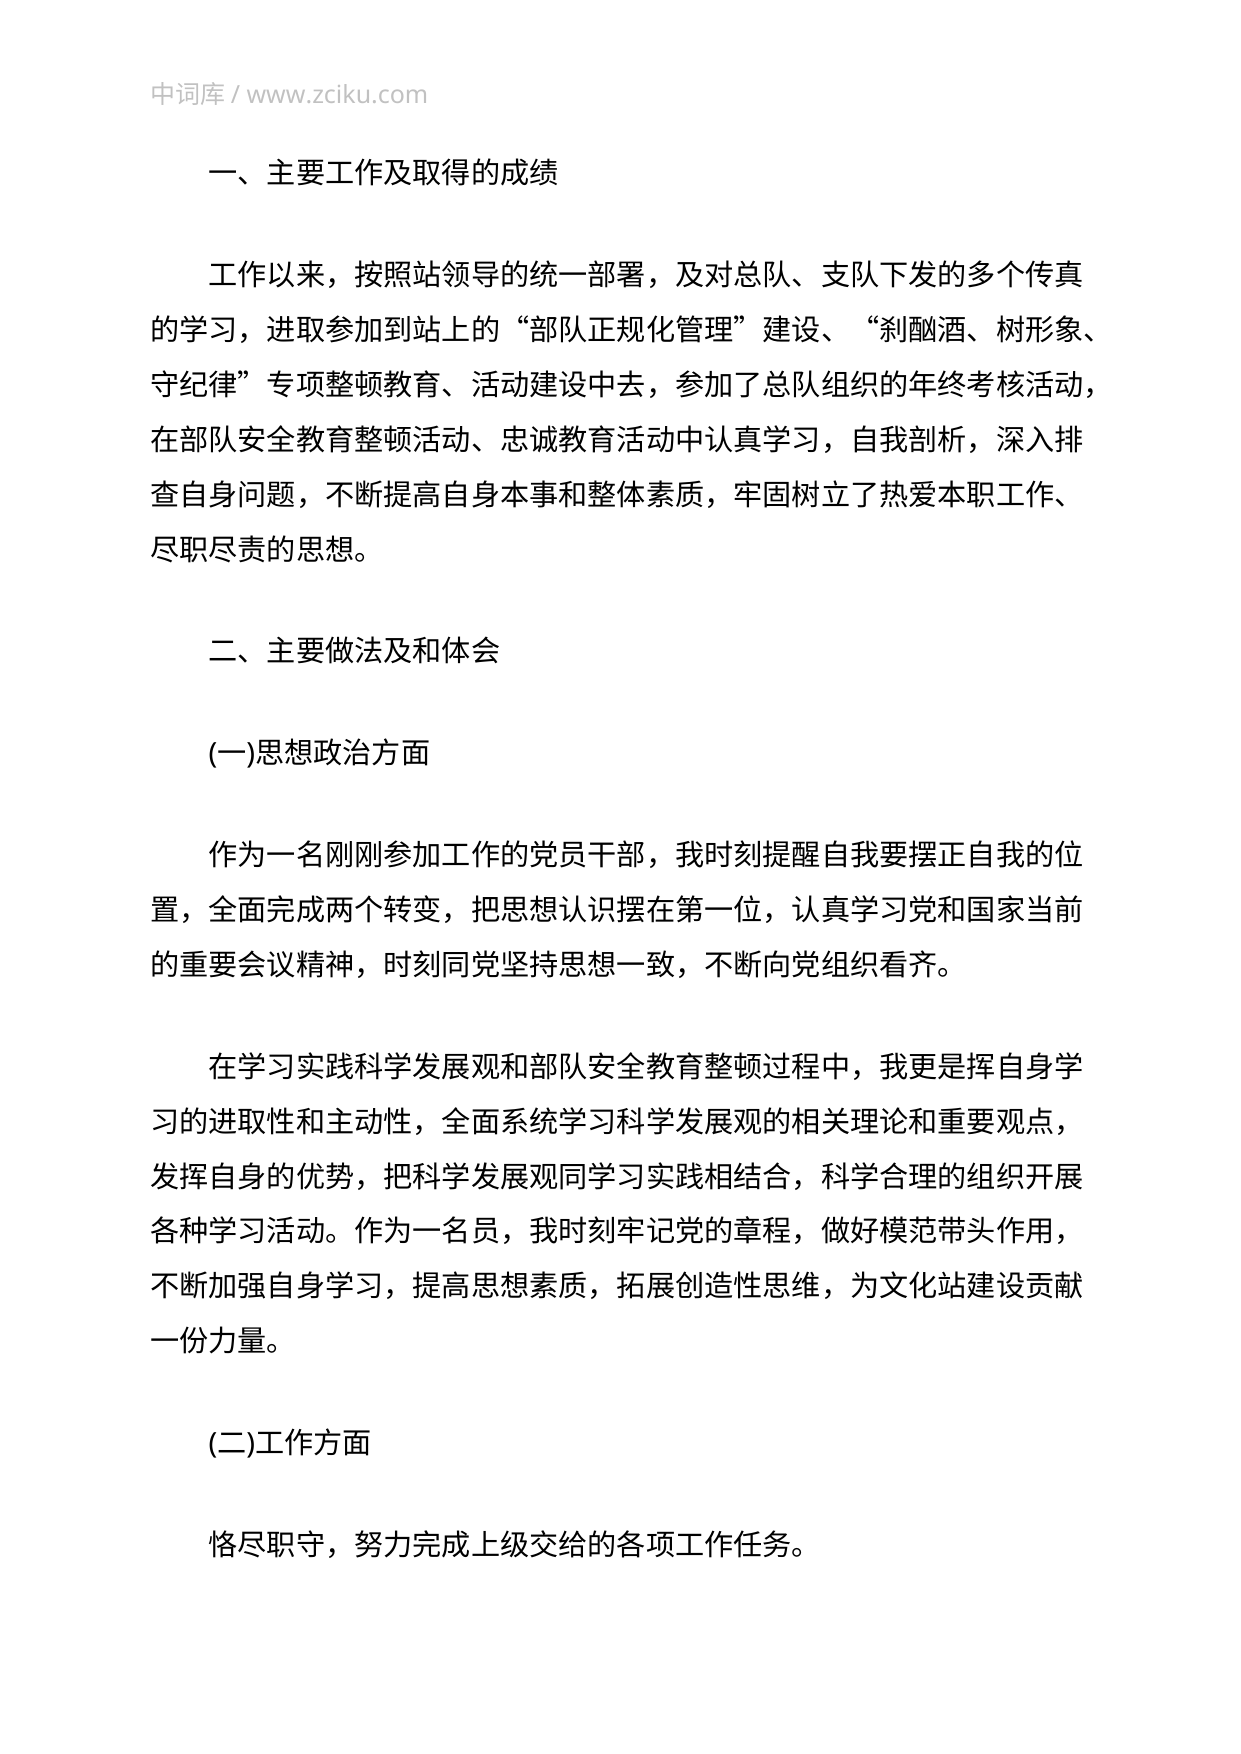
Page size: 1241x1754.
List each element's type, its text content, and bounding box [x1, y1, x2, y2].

text 二、主要做法及和体会 [150, 628, 1090, 670]
text 在学习实践科学发展观和部队安全教育整顿过程中，我更是挥自身学习的进取性和主动性，全面系统学习科学发展观的相关理论和重要观点，发挥自身的优势，把科学发展观同学习实践相结合，科学合理的组织开展各种学习活动。作为一名员，我时刻牢记党的章程，做好模范带头作用，不断加强自身学习，提高思想素质，拓展创造性思维，为文化站建设贡献一份力量。 [150, 1043, 1090, 1360]
text 工作以来，按照站领导的统一部署，及对总队、支队下发的多个传真的学习，进取参加到站上的“部队正规化管理”建设、“刹酗酒、树形象、守纪律”专项整顿教育、活动建设中去，参加了总队组织的年终考核活动，在部队安全教育整顿活动、忠诚教育活动中认真学习，自我剖析，深入排查自身问题，不断提高自身本事和整体素质，牢固树立了热爱本职工作、尽职尽责的思想。 [150, 252, 1090, 568]
text 作为一名刚刚参加工作的党员干部，我时刻提醒自我要摆正自我的位置，全面完成两个转变，把思想认识摆在第一位，认真学习党和国家当前的重要会议精神，时刻同党坚持思想一致，不断向党组织看齐。 [150, 832, 1090, 984]
text (一)思想政治方面 [150, 730, 1090, 772]
text 一、主要工作及取得的成绩 [150, 150, 1090, 192]
text (二)工作方面 [150, 1419, 1090, 1462]
text 恪尽职守，努力完成上级交给的各项工作任务。 [150, 1522, 1090, 1564]
